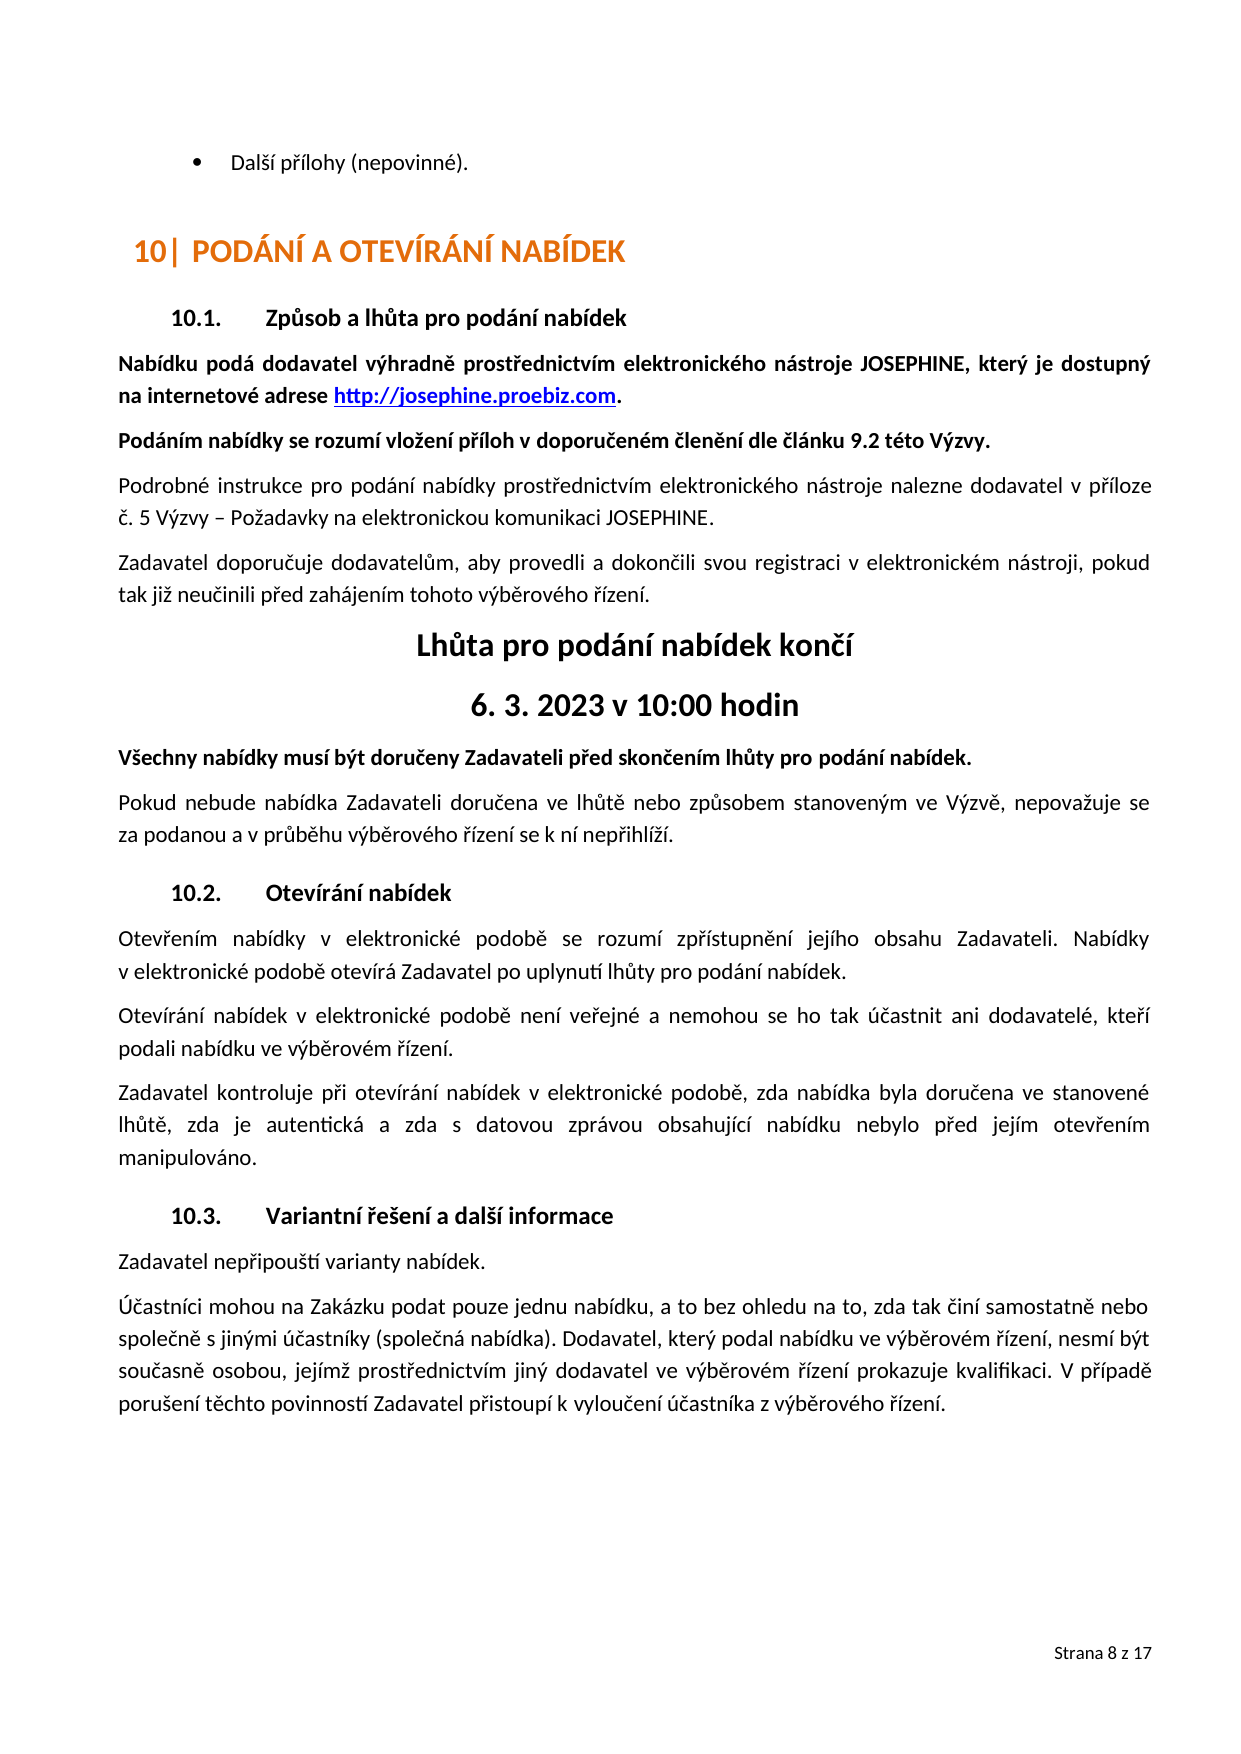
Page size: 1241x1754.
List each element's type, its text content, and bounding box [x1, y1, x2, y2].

text Zadavatel doporučuje dodavatelům, aby provedli a dokončili svou registraci v elektronickém nástroji, pokud tak již neučinili před zahájením tohoto výběrového řízení. [118, 548, 1152, 608]
text Další přílohy (nepovinné). [193, 148, 1152, 176]
subtitle PODÁNÍ A OTEVÍRÁNÍ NABÍDEK [133, 230, 1152, 271]
text Otevírání nabídek v elektronické podobě není veřejné a nemohou se ho tak účastnit ani dodavatelé, kteří podali nabídku ve výběrovém řízení. [118, 1001, 1152, 1062]
text Pokud nebude nabídka Zadavateli doručena ve lhůtě nebo způsobem stanoveným ve Výzvě, nepovažuje se za podanou a v průběhu výběrového řízení se k ní nepřihlíží. [118, 788, 1152, 848]
text Účastníci mohou na Zakázku podat pouze jednu nabídku, a to bez ohledu na to, zda tak činí samostatně nebo společně s jinými účastníky (společná nabídka). Dodavatel, který podal nabídku ve výběrovém řízení, nesmí být současně osobou, jejímž prostřednictvím jiný dodavatel ve výběrovém řízení prokazuje kvalifikaci. V případě porušení těchto povinností Zadavatel přistoupí k vyloučení účastníka z výběrového řízení. [118, 1292, 1152, 1417]
text Lhůta pro podání nabídek končí [118, 624, 1152, 665]
subtitle Způsob a lhůta pro podání nabídek [170, 302, 1152, 332]
text Zadavatel kontroluje při otevírání nabídek v elektronické podobě, zda nabídka byla doručena ve stanovené lhůtě, zda je autentická a zda s datovou zprávou obsahující nabídku nebylo před jejím otevřením manipulováno. [118, 1078, 1152, 1171]
text Všechny nabídky musí být doručeny Zadavateli před skončením lhůty pro podání nabídek. [118, 743, 1152, 771]
subtitle Nabídku podá dodavatel výhradně prostřednictvím elektronického nástroje JOSEPHINE, který je dostupný na internetové adrese http://josephine.proebiz.com. [118, 349, 1152, 409]
text Otevřením nabídky v elektronické podobě se rozumí zpřístupnění jejího obsahu Zadavateli. Nabídky v elektronické podobě otevírá Zadavatel po uplynutí lhůty pro podání nabídek. [118, 924, 1152, 985]
subtitle Podáním nabídky se rozumí vložení příloh v doporučeném členění dle článku 9.2 této Výzvy. [118, 426, 1152, 454]
text 6. 3. 2023 v 10:00 hodin [118, 684, 1152, 724]
subtitle Variantní řešení a další informace [170, 1200, 1152, 1230]
text Zadavatel nepřipouští varianty nabídek. [118, 1247, 1152, 1275]
subtitle Otevírání nabídek [170, 877, 1152, 908]
text Podrobné instrukce pro podání nabídky prostřednictvím elektronického nástroje nalezne dodavatel v příloze č. 5 Výzvy – Požadavky na elektronickou komunikaci JOSEPHINE. [118, 471, 1152, 531]
